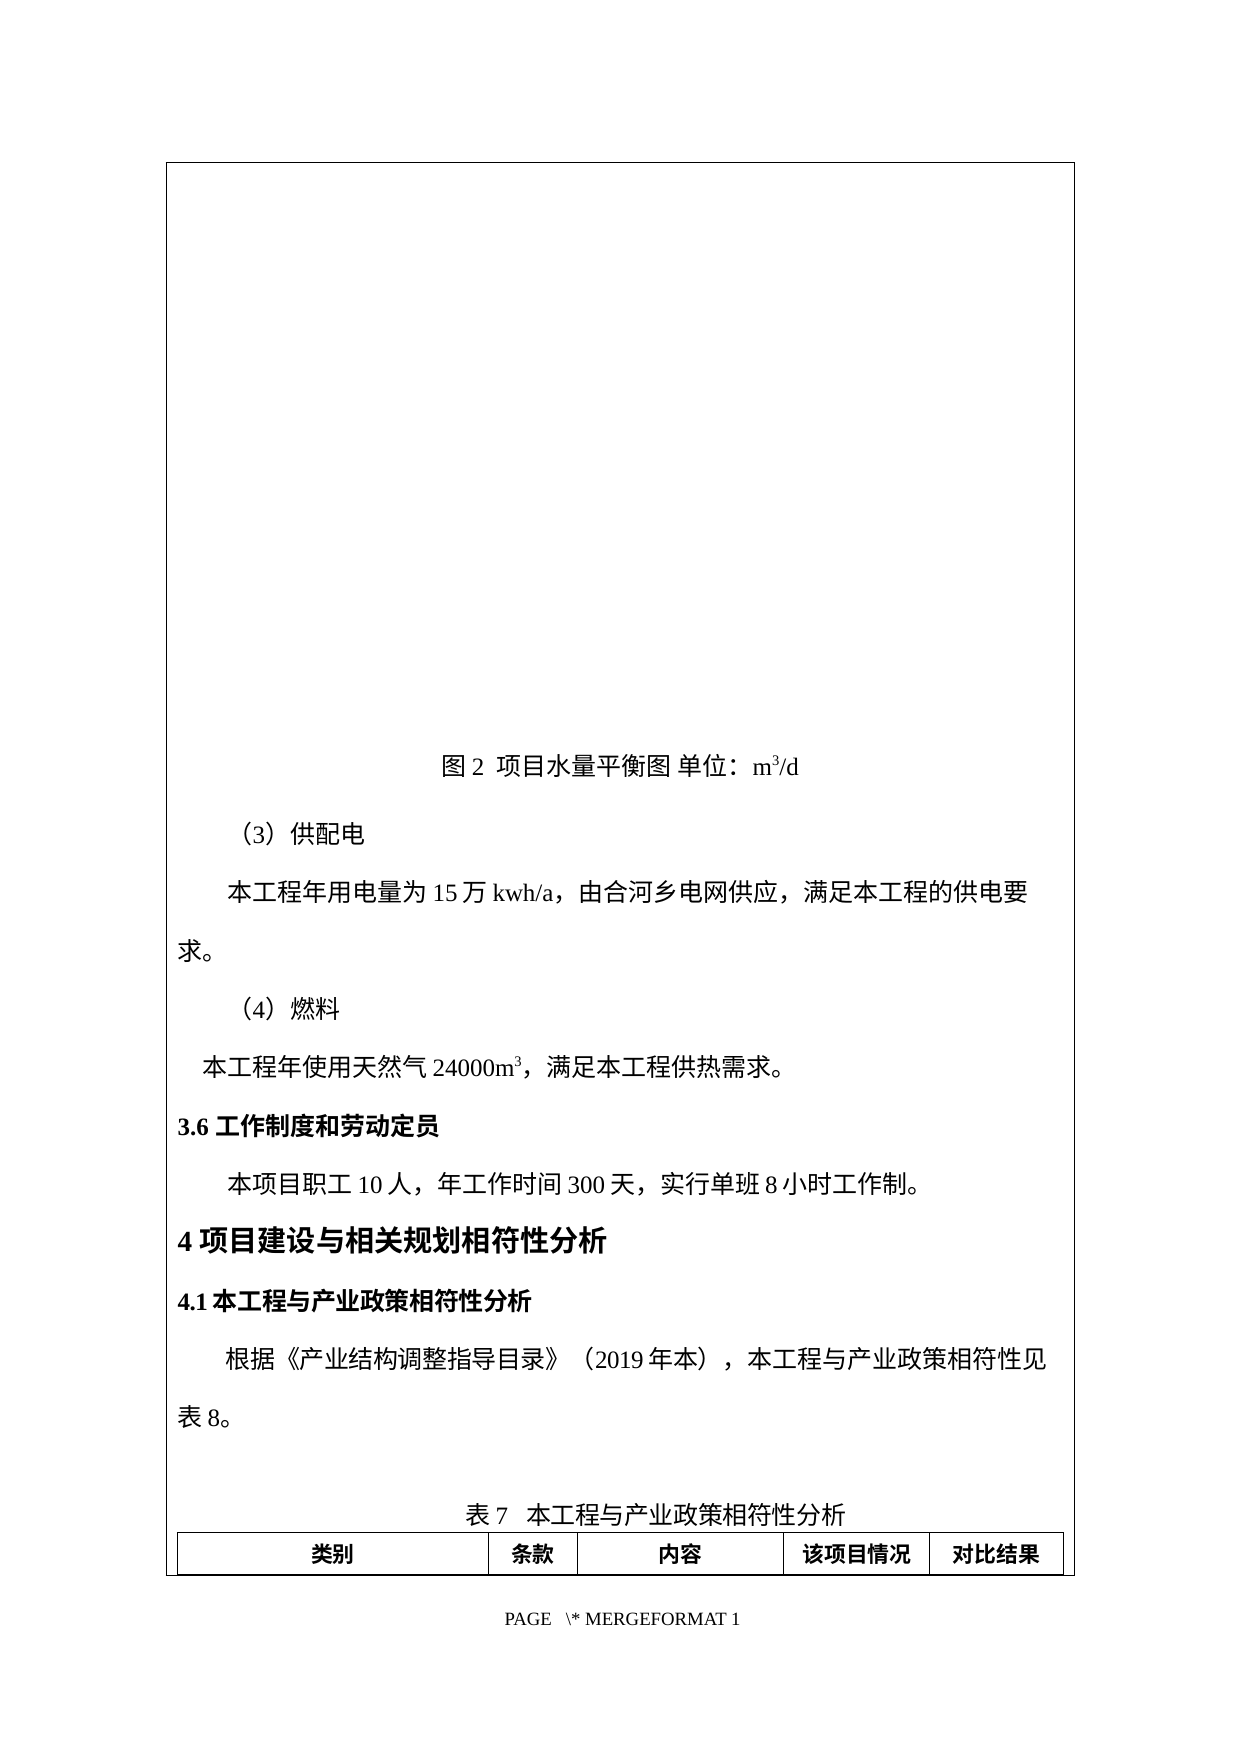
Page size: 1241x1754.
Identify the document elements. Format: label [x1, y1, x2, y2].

table_cell [167, 163, 1074, 1574]
